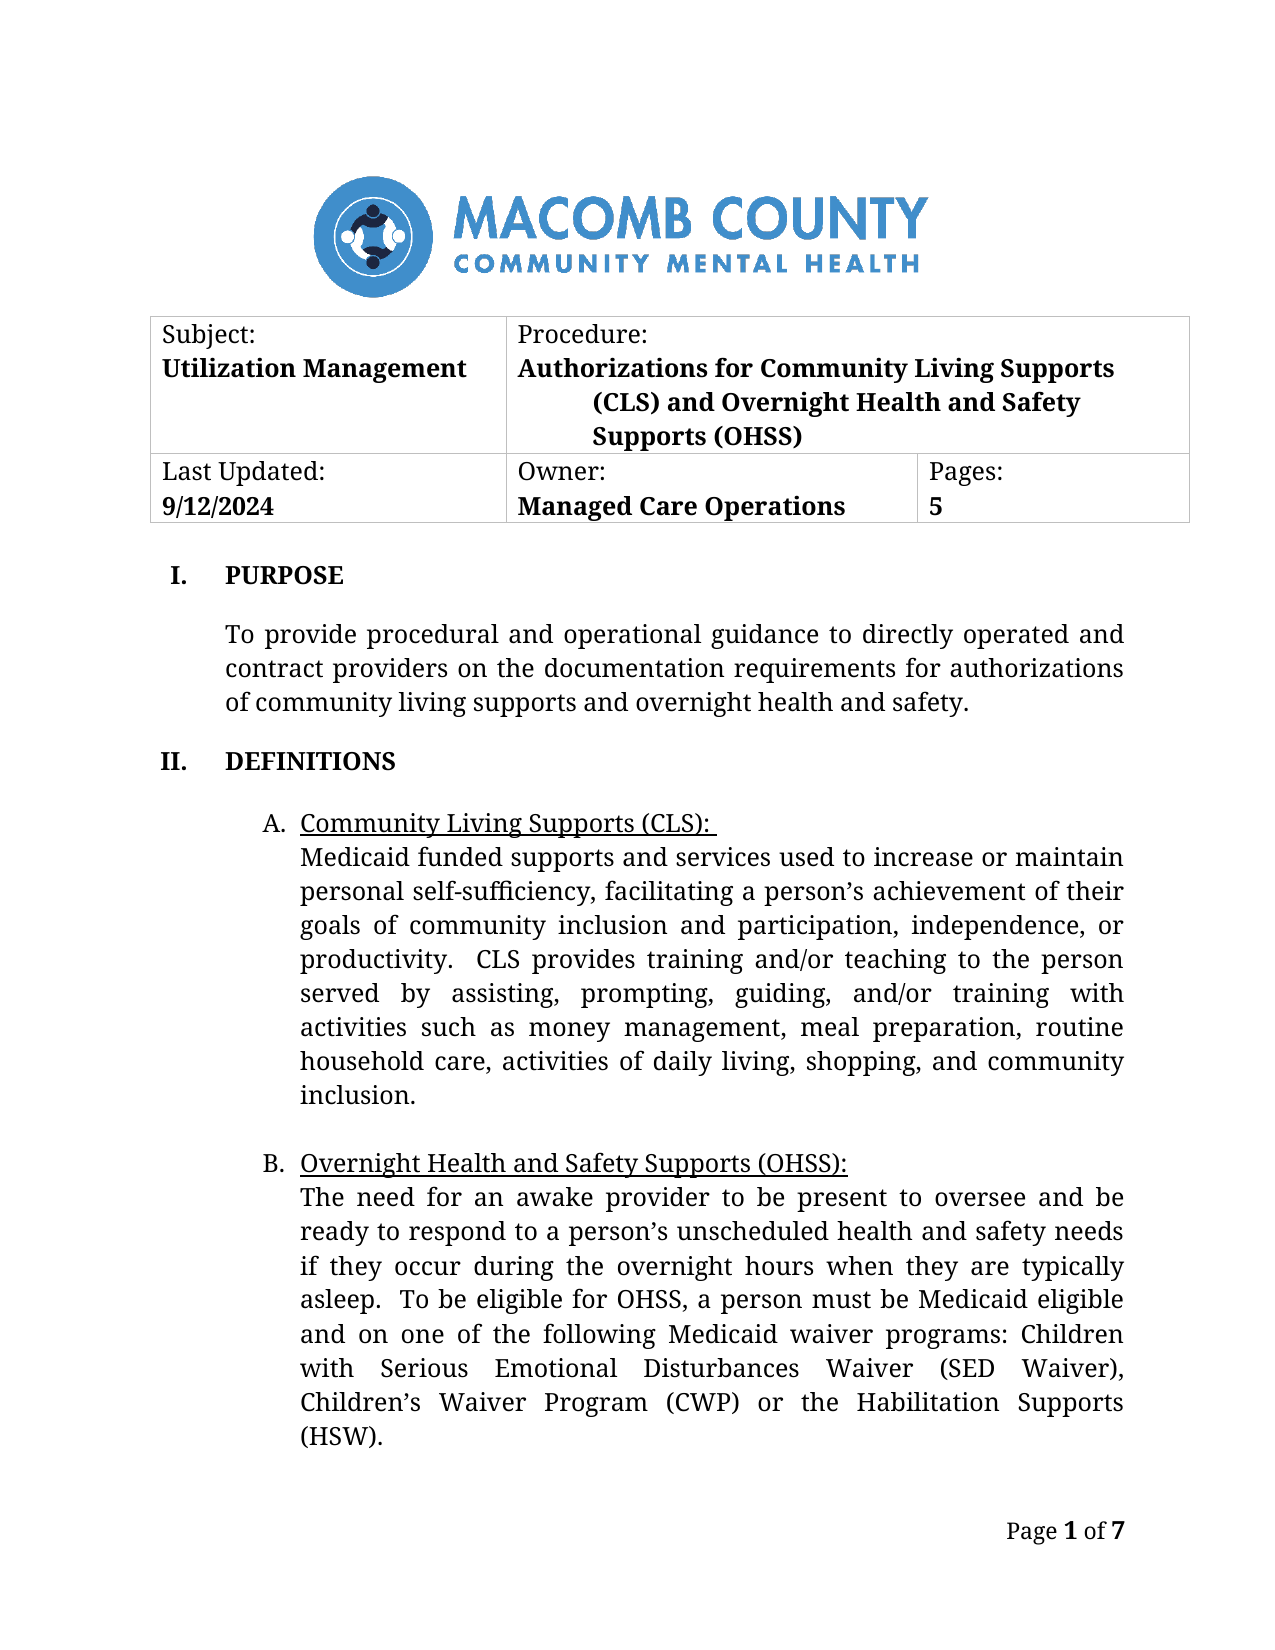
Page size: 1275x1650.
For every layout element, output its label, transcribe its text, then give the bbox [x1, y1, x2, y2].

table_header Procedure: Authorizations for Community Living Supports (CLS) and Overnight Health and Safety Supports (OHSS) [507, 317, 1189, 453]
list To provide procedural and operational guidance to directly operated and contract providers on the documentation requirements for authorizations of community living supports and overnight health and safety. [225, 616, 1125, 718]
list The need for an awake provider to be present to oversee and be ready to respond to a person’s unscheduled health and safety needs if they occur during the overnight hours when they are typically asleep. To be eligible for OHSS, a person must be Medicaid eligible and on one of the following Medicaid waiver programs: Children with Serious Emotional Disturbances Waiver (SED Waiver), Children’s Waiver Program (CWP) or the Habilitation Supports (HSW). [300, 1180, 1125, 1452]
subtitle DEFINITIONS [187, 743, 1125, 778]
list Community Living Supports (CLS): [262, 805, 1125, 839]
table_cell Pages: 5 [918, 454, 1189, 522]
list Medicaid funded supports and services used to increase or maintain personal self-sufficiency, facilitating a person’s achievement of their goals of community inclusion and participation, independence, or productivity. CLS provides training and/or teaching to the person served by assisting, prompting, guiding, and/or training with activities such as money management, meal preparation, routine household care, activities of daily living, shopping, and community inclusion. [300, 839, 1125, 1112]
picture [273, 150, 1002, 314]
list Overnight Health and Safety Supports (OHSS): [262, 1146, 1125, 1180]
list PURPOSE [187, 557, 1125, 591]
table_header Subject: Utilization Management [151, 317, 506, 453]
table_cell Last Updated: 9/12/2024 [151, 454, 506, 522]
table_cell Owner: Managed Care Operations [507, 454, 917, 522]
